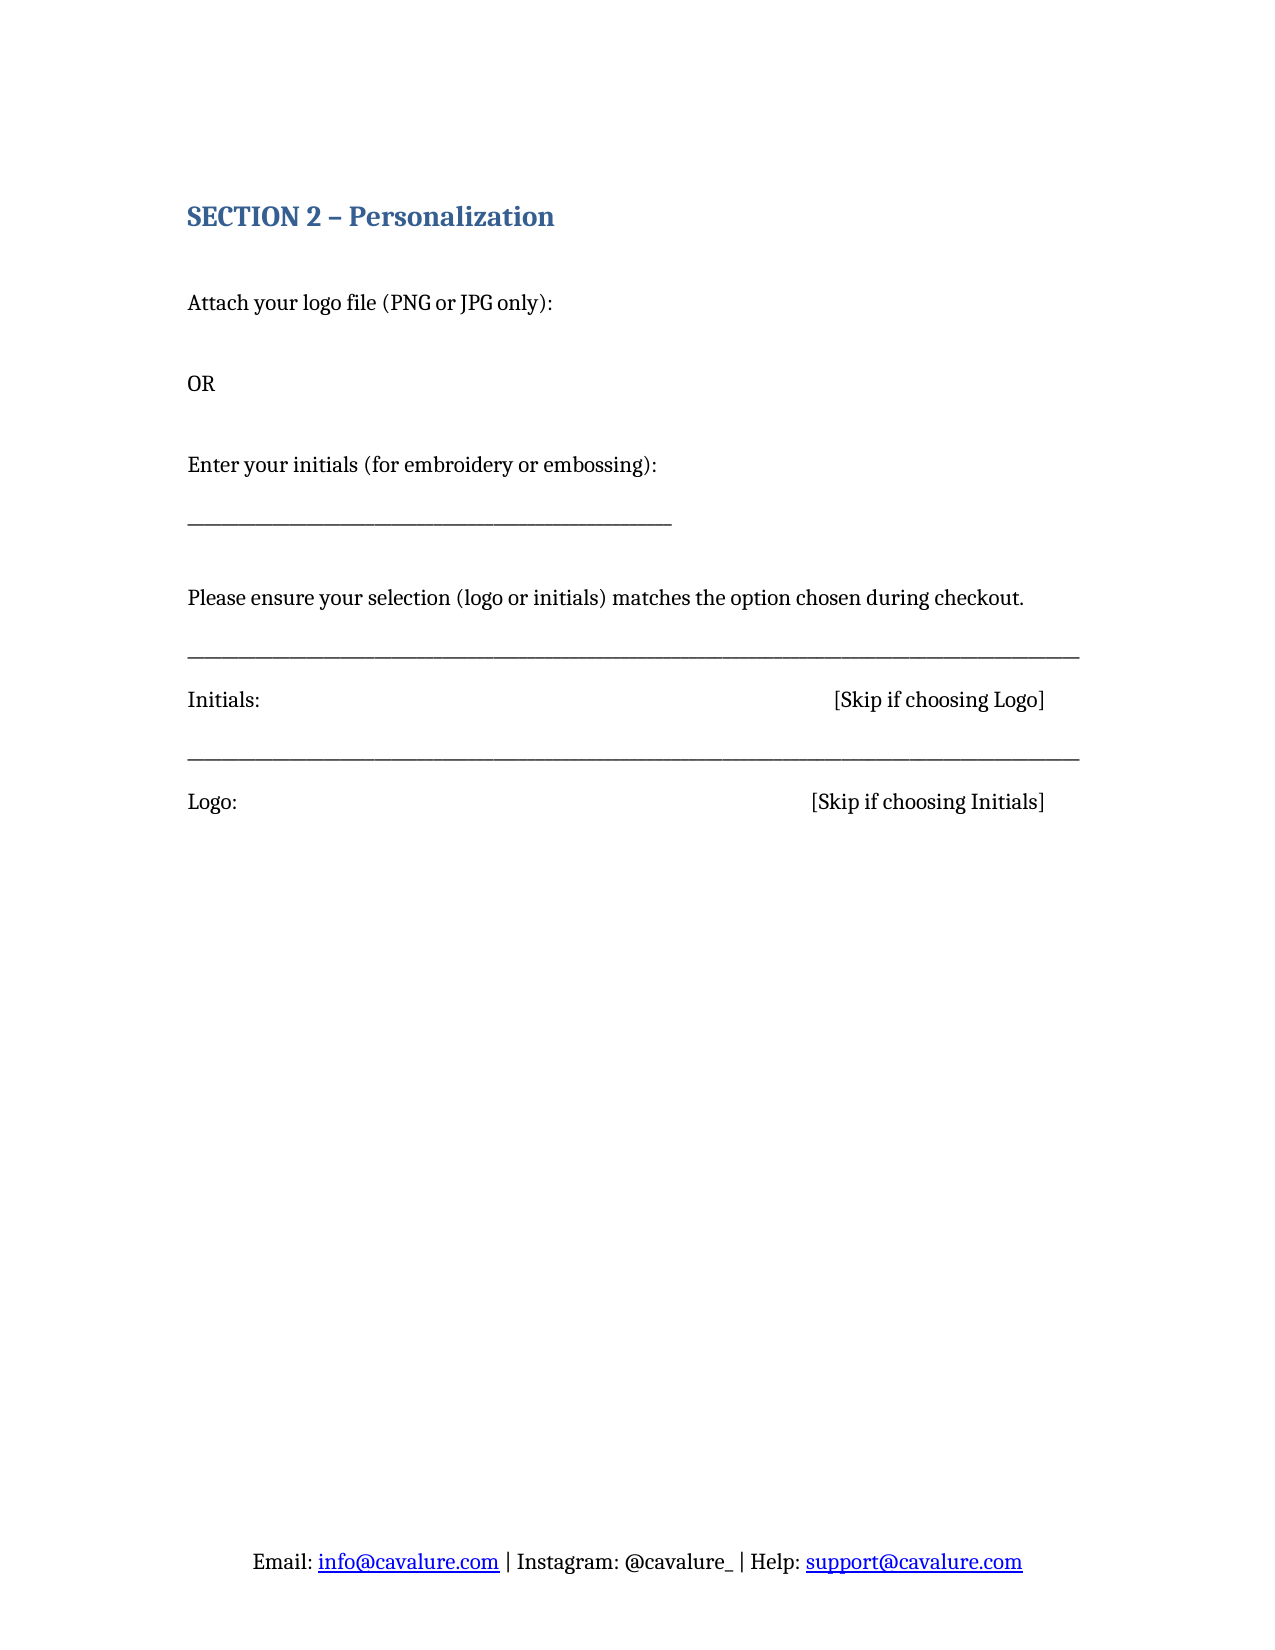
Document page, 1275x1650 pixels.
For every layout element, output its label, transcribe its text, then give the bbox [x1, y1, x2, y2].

text Please ensure your selection (logo or initials) matches the option chosen during checkout. [187, 554, 1087, 611]
text Attach your logo file (PNG or JPG only): [187, 289, 1087, 316]
text _________________________________________________________ [187, 503, 1087, 529]
text Enter your initials (for embroidery or embossing): [187, 452, 1087, 478]
text _________________________________________________________________________________________________________ [187, 635, 1087, 662]
text OR [187, 341, 1087, 427]
text Initials: [Skip if choosing Logo] [187, 686, 1087, 713]
text _________________________________________________________________________________________________________ [187, 737, 1087, 764]
subtitle SECTION 2 – Personalization [187, 200, 1087, 233]
text Logo: [Skip if choosing Initials] [187, 788, 1087, 815]
